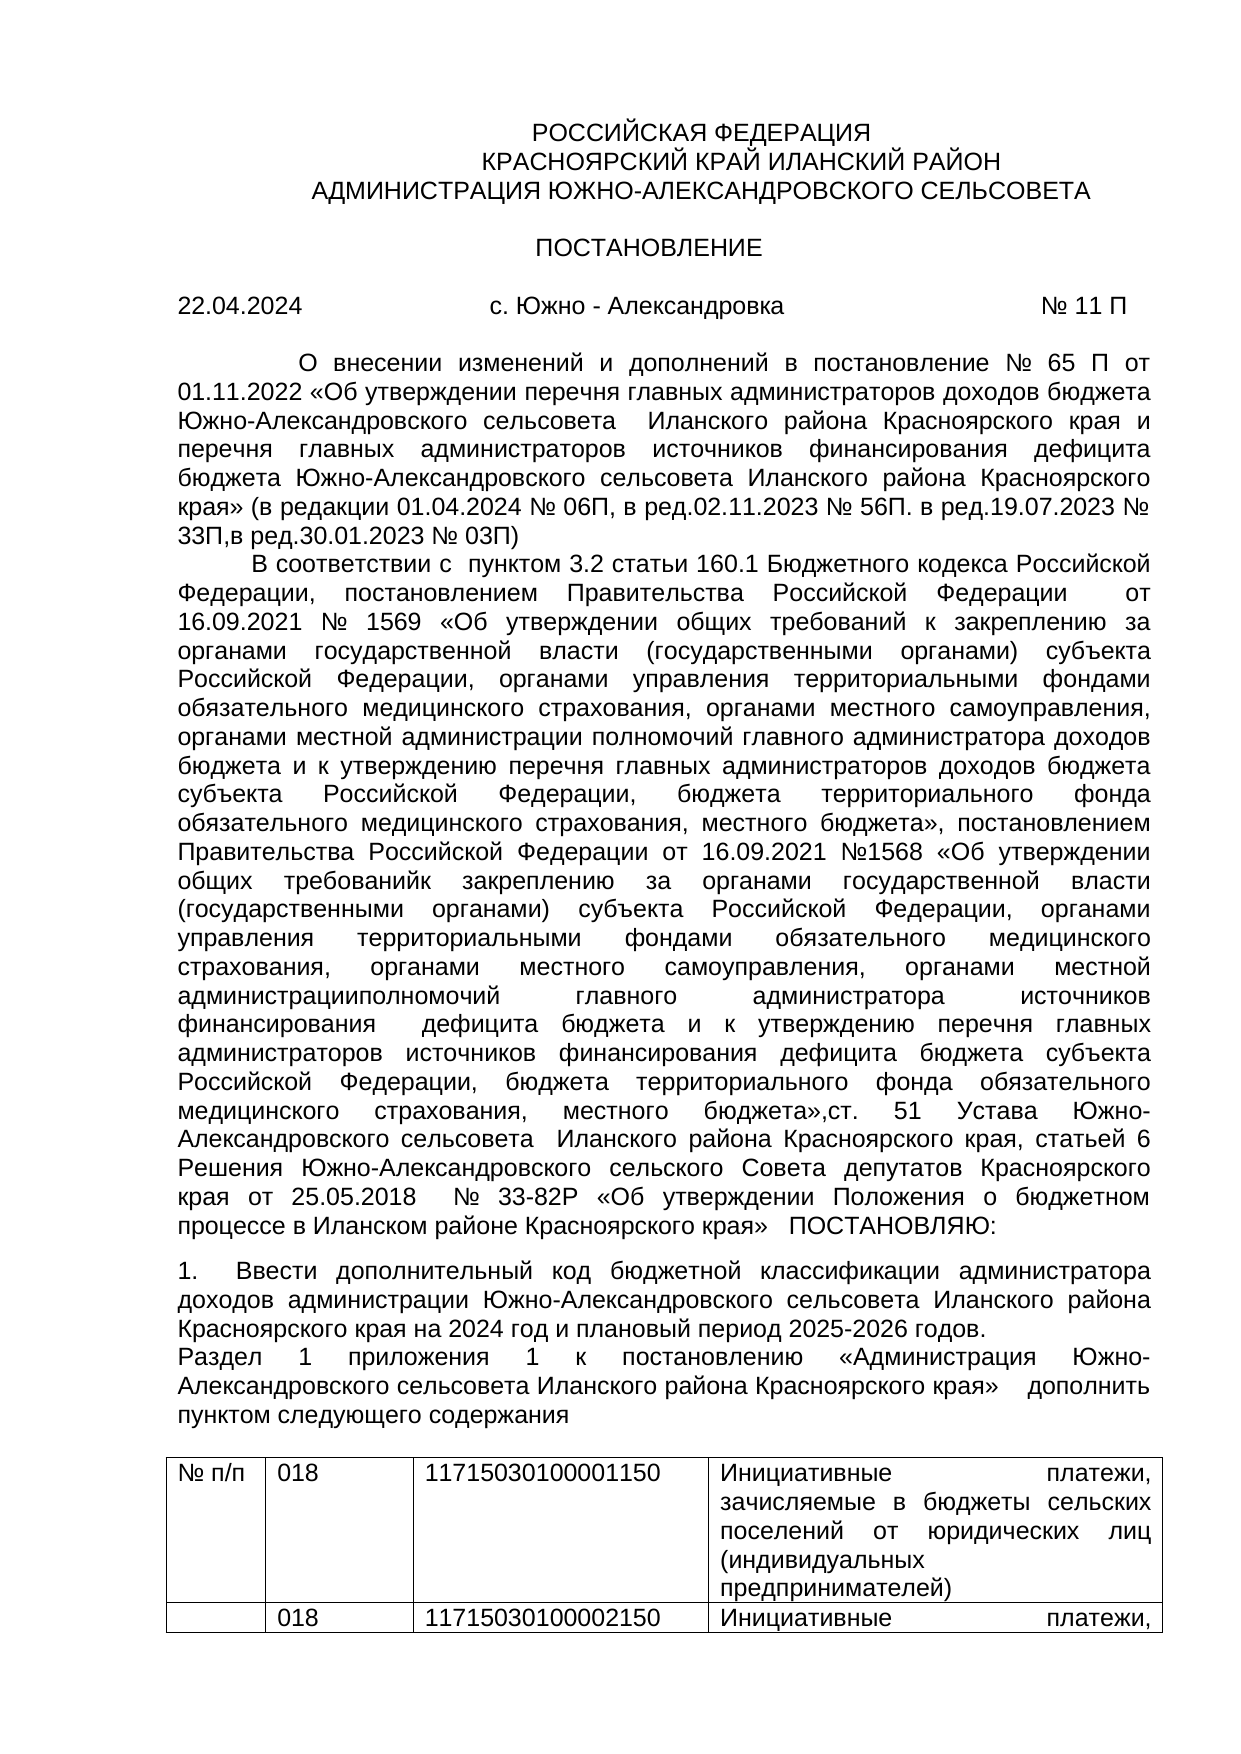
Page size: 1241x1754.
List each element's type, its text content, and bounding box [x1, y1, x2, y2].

table_header 11715030100001150 [414, 1458, 708, 1602]
text 22.04.2024 с. Южно - Александровка № 11 П [177, 291, 1152, 319]
table_header № п/п [167, 1458, 265, 1602]
text Раздел 1 приложения 1 к постановлению «Администрация Южно-Александровского сельсовета Иланского района Красноярского края» дополнить пунктом следующего содержания [177, 1342, 1152, 1428]
title РОССИЙСКАЯ ФЕДЕРАЦИЯ [177, 118, 1152, 147]
table_cell 018 [266, 1603, 413, 1632]
title КРАСНОЯРСКИЙ КРАЙ ИЛАНСКИЙ РАЙОН [177, 147, 1231, 176]
subtitle АДМИНИСТРАЦИЯ ЮЖНО-АЛЕКСАНДРОВСКОГО СЕЛЬСОВЕТА [177, 176, 1152, 204]
table_cell 11715030100002150 [414, 1603, 708, 1632]
table_header Инициативные платежи, зачисляемые в бюджеты сельских поселений от юридических лиц (индивидуальных предпринимателей) [709, 1458, 1162, 1602]
table_header 018 [266, 1458, 413, 1602]
table_cell [167, 1603, 265, 1632]
text В соответствии с пунктом 3.2 статьи 160.1 Бюджетного кодекса Российской Федерации, постановлением Правительства Российской Федерации от 16.09.2021 № 1569 «Об утверждении общих требований к закреплению за органами государственной власти (государственными органами) субъекта Российской Федерации, органами управления территориальными фондами обязательного медицинского страхования, органами местного самоуправления, органами местной администрации полномочий главного администратора доходов бюджета и к утверждению перечня главных администраторов доходов бюджета субъекта Российской Федерации, бюджета территориального фонда обязательного медицинского страхования, местного бюджета», постановлением Правительства Российской Федерации от 16.09.2021 №1568 «Об утверждении общих требованийк закреплению за органами государственной власти (государственными органами) субъекта Российской Федерации, органами управления территориальными фондами обязательного медицинского страхования, органами местного самоуправления, органами местной администрацииполномочий главного администратора источников финансирования дефицита бюджета и к утверждению перечня главных администраторов источников финансирования дефицита бюджета субъекта Российской Федерации, бюджета территориального фонда обязательного медицинского страхования, местного бюджета»,ст. 51 Устава Южно-Александровского сельсовета Иланского района Красноярского края, статьей 6 Решения Южно-Александровского сельского Совета депутатов Красноярского края от 25.05.2018 № 33-82Р «Об утверждении Положения о бюджетном процессе в Иланском районе Красноярского края» ПОСТАНОВЛЯЮ: [177, 549, 1152, 1239]
text О внесении изменений и дополнений в постановление № 65 П от 01.11.2022 «Об утверждении перечня главных администраторов доходов бюджета Южно-Александровского сельсовета Иланского района Красноярского края и перечня главных администраторов источников финансирования дефицита бюджета Южно-Александровского сельсовета Иланского района Красноярского края» (в редакции 01.04.2024 № 06П, в ред.02.11.2023 № 56П. в ред.19.07.2023 № 33П,в ред.30.01.2023 № 03П) [177, 348, 1152, 549]
text 1. Ввести дополнительный код бюджетной классификации администратора доходов администрации Южно-Александровского сельсовета Иланского района Красноярского края на 2024 год и плановый период 2025-2026 годов. [177, 1256, 1152, 1342]
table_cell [709, 1603, 1162, 1632]
text ПОСТАНОВЛЕНИЕ [177, 233, 1231, 262]
